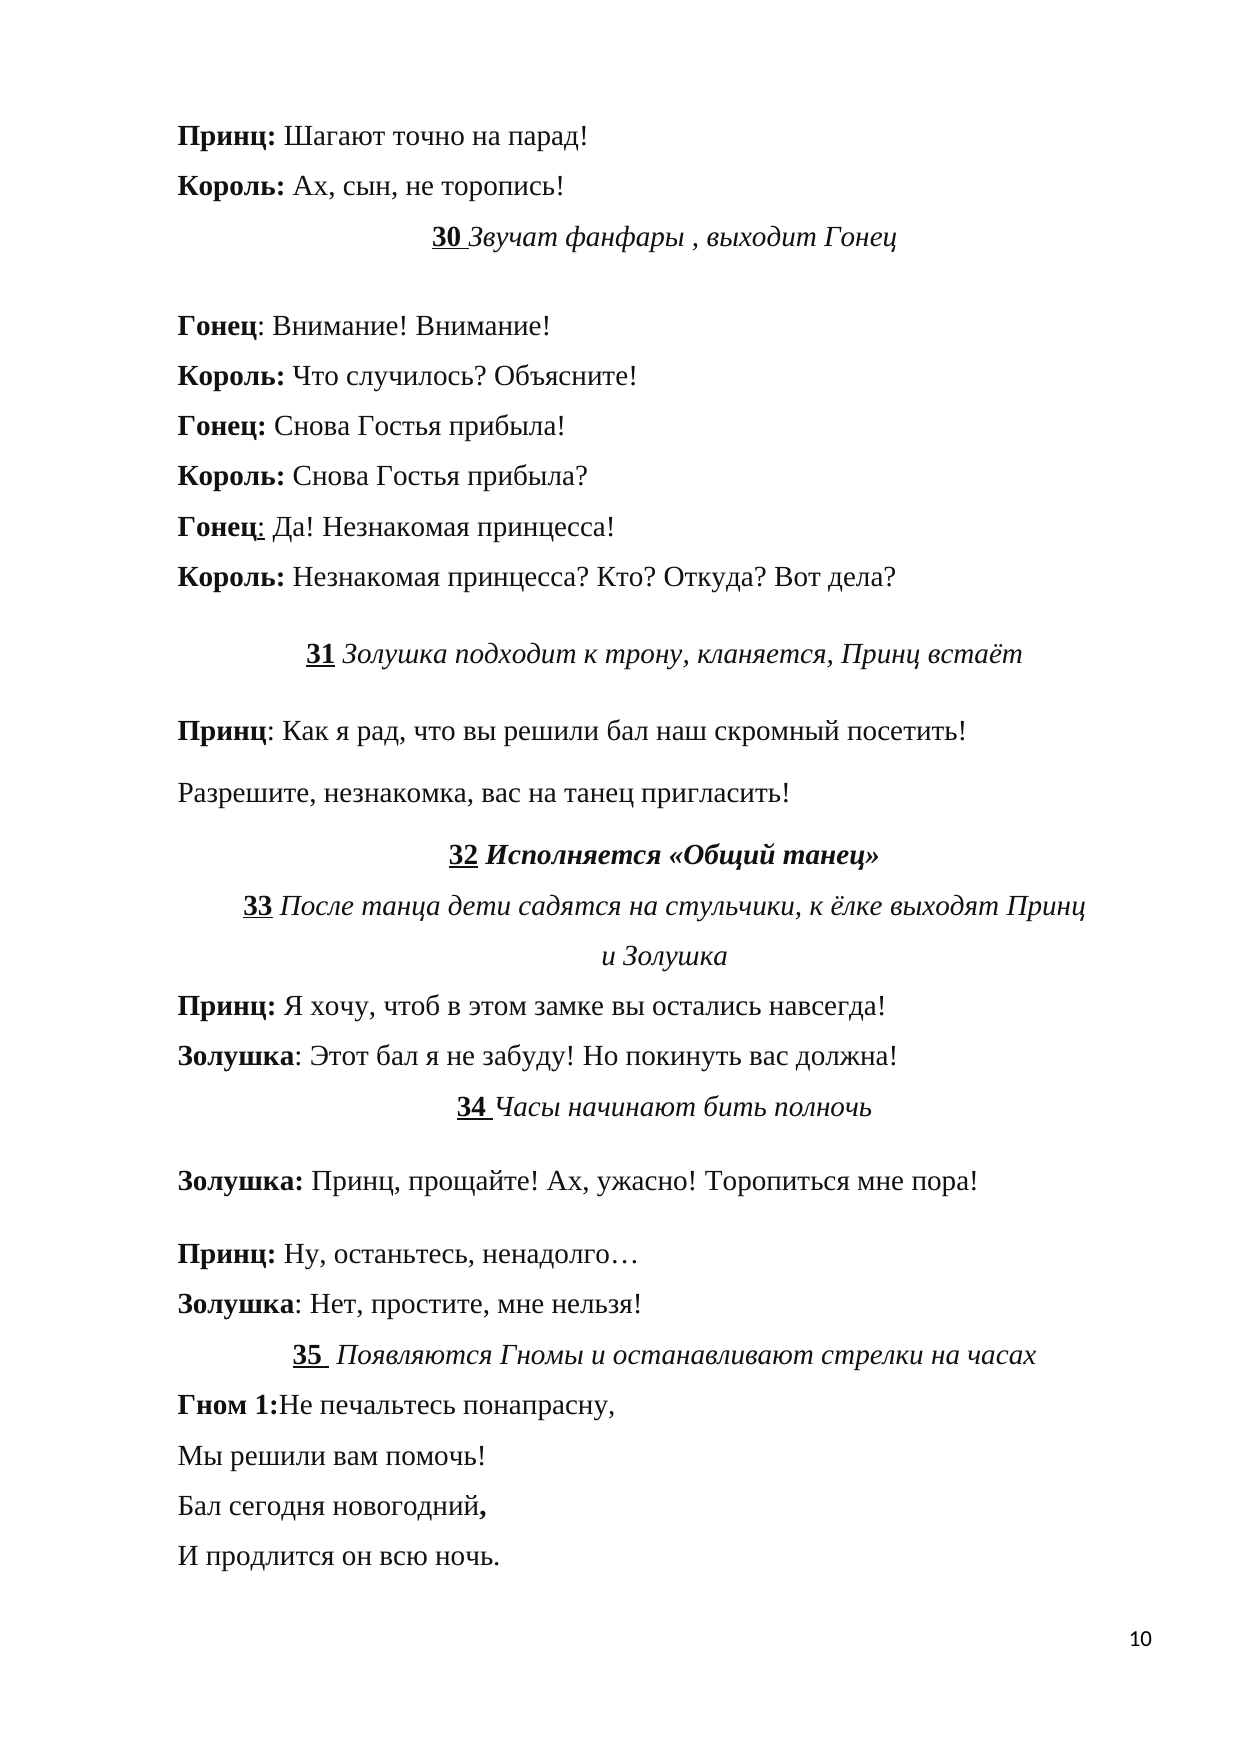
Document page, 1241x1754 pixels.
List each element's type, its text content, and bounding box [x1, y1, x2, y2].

text Разрешите, незнакомка, вас на танец пригласить! [177, 775, 1152, 809]
text Принц: Как я рад, что вы решили бал наш скромный посетить! [177, 713, 1152, 747]
text Мы решили вам помочь! [177, 1438, 1152, 1471]
text Принц: Я хочу, чтоб в этом замке вы остались навсегда! [177, 988, 1152, 1022]
text 34 Часы начинают бить полночь [177, 1089, 1152, 1122]
text Принц: Шагают точно на парад! [177, 118, 1152, 152]
text Король: Незнакомая принцесса? Кто? Откуда? Вот дела? [177, 559, 1152, 593]
text Золушка: Нет, простите, мне нельзя! [177, 1287, 1152, 1320]
text Гном 1:Не печальтесь понапрасну, [177, 1387, 1152, 1421]
text 32 Исполняется «Общий танец» [177, 837, 1152, 871]
text Принц: Ну, останьтесь, ненадолго… [177, 1236, 1152, 1270]
text Золушка: Принц, прощайте! Ах, ужасно! Торопиться мне пора! [177, 1163, 1152, 1196]
text Гонец: Внимание! Внимание! [177, 308, 1152, 341]
text 30 Звучат фанфары , выходит Гонец [177, 219, 1152, 252]
text Бал сегодня новогодний, [177, 1488, 1152, 1521]
text И продлится он всю ночь. [177, 1538, 1152, 1572]
text Король: Снова Гостья прибыла? [177, 458, 1152, 492]
text 35 Появляются Гномы и останавливают стрелки на часах [177, 1337, 1152, 1371]
text Гонец: Снова Гостья прибыла! [177, 408, 1152, 442]
text 33 После танца дети садятся на стульчики, к ёлке выходят Принц и Золушка [177, 888, 1152, 971]
text Гонец: Да! Незнакомая принцесса! [177, 509, 1152, 542]
text Золушка: Этот бал я не забуду! Но покинуть вас должна! [177, 1038, 1152, 1072]
text Король: Что случилось? Объясните! [177, 358, 1152, 391]
text Король: Ах, сын, не торопись! [177, 168, 1152, 202]
text 31 Золушка подходит к трону, кланяется, Принц встаёт [177, 636, 1152, 670]
